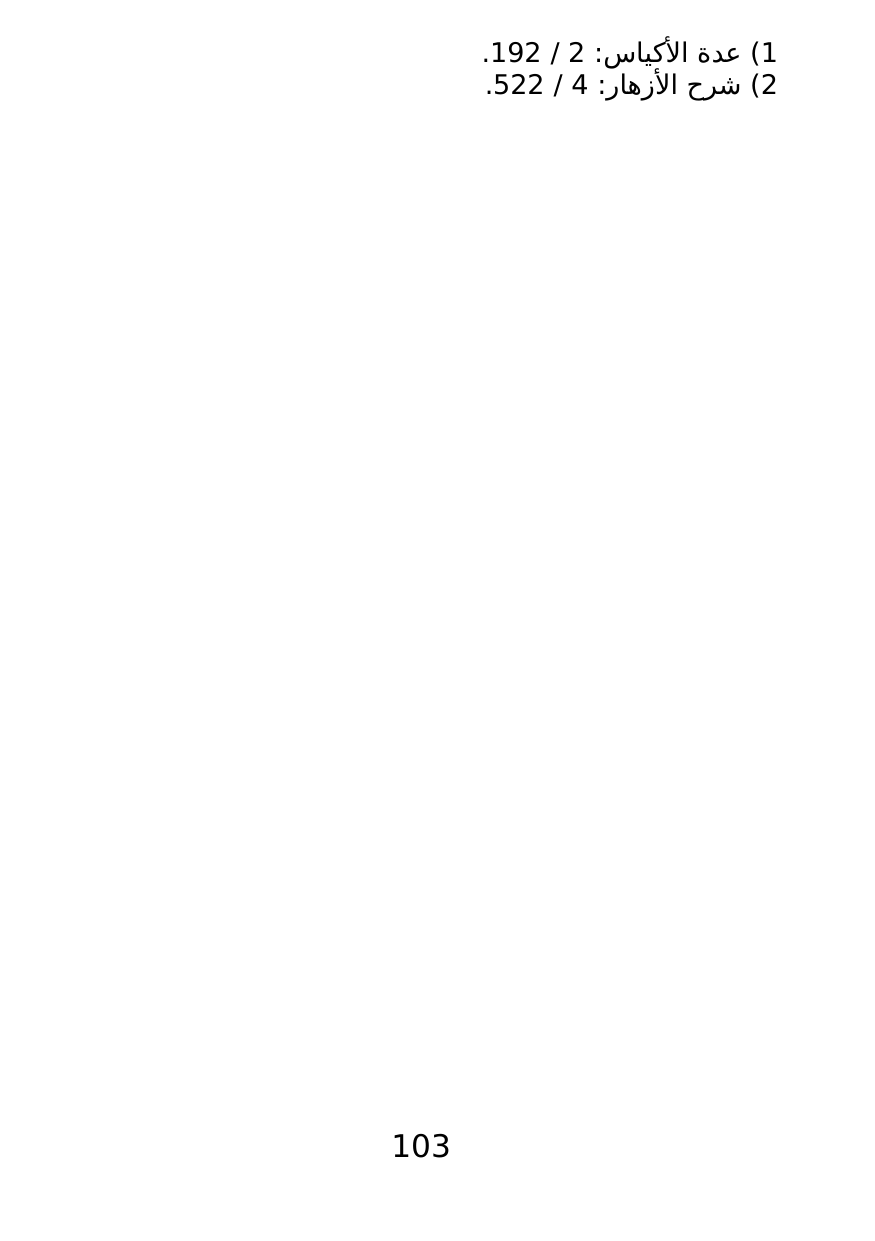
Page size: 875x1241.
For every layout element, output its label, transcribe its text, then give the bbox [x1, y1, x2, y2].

text 2) شرح الأزهار: 4 / 522. [94, 69, 778, 101]
text 1) عدة الأكياس: 2 / 192. [94, 37, 778, 69]
